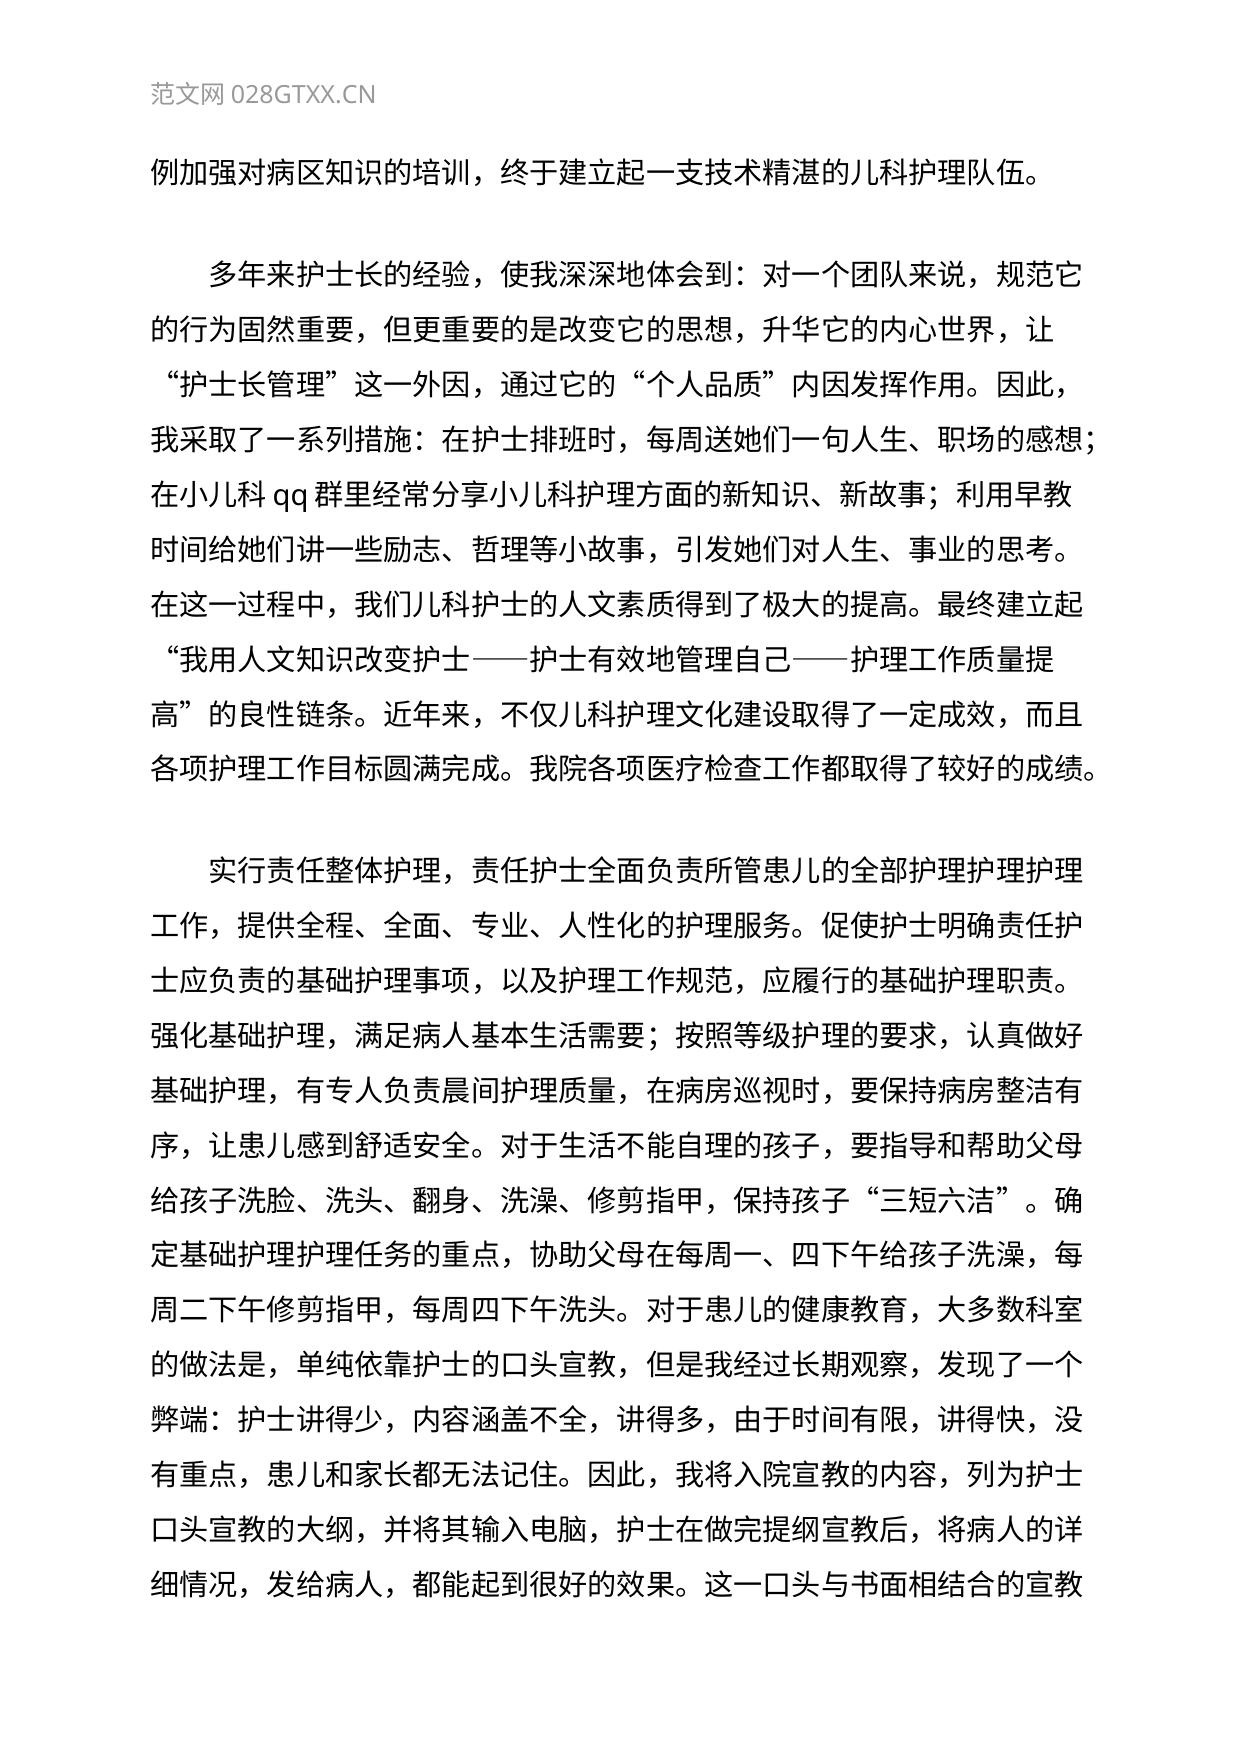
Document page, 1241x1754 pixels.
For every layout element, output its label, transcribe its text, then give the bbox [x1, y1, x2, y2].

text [150, 150, 1090, 192]
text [150, 848, 1090, 1604]
text 多年来护士长的经验，使我深深地体会到：对一个团队来说，规范它的行为固然重要，但更重要的是改变它的思想，升华它的内心世界，让“护士长管理”这一外因，通过它的“个人品质”内因发挥作用。因此，我采取了一系列措施：在护士排班时，每周送她们一句人生、职场的感想；在小儿科qq群里经常分享小儿科护理方面的新知识、新故事；利用早教时间给她们讲一些励志、哲理等小故事，引发她们对人生、事业的思考。在这一过程中，我们儿科护士的人文素质得到了极大的提高。最终建立起“我用人文知识改变护士——护士有效地管理自己——护理工作质量提高”的良性链条。近年来，不仅儿科护理文化建设取得了一定成效，而且各项护理工作目标圆满完成。我院各项医疗检查工作都取得了较好的成绩。 [150, 252, 1090, 788]
